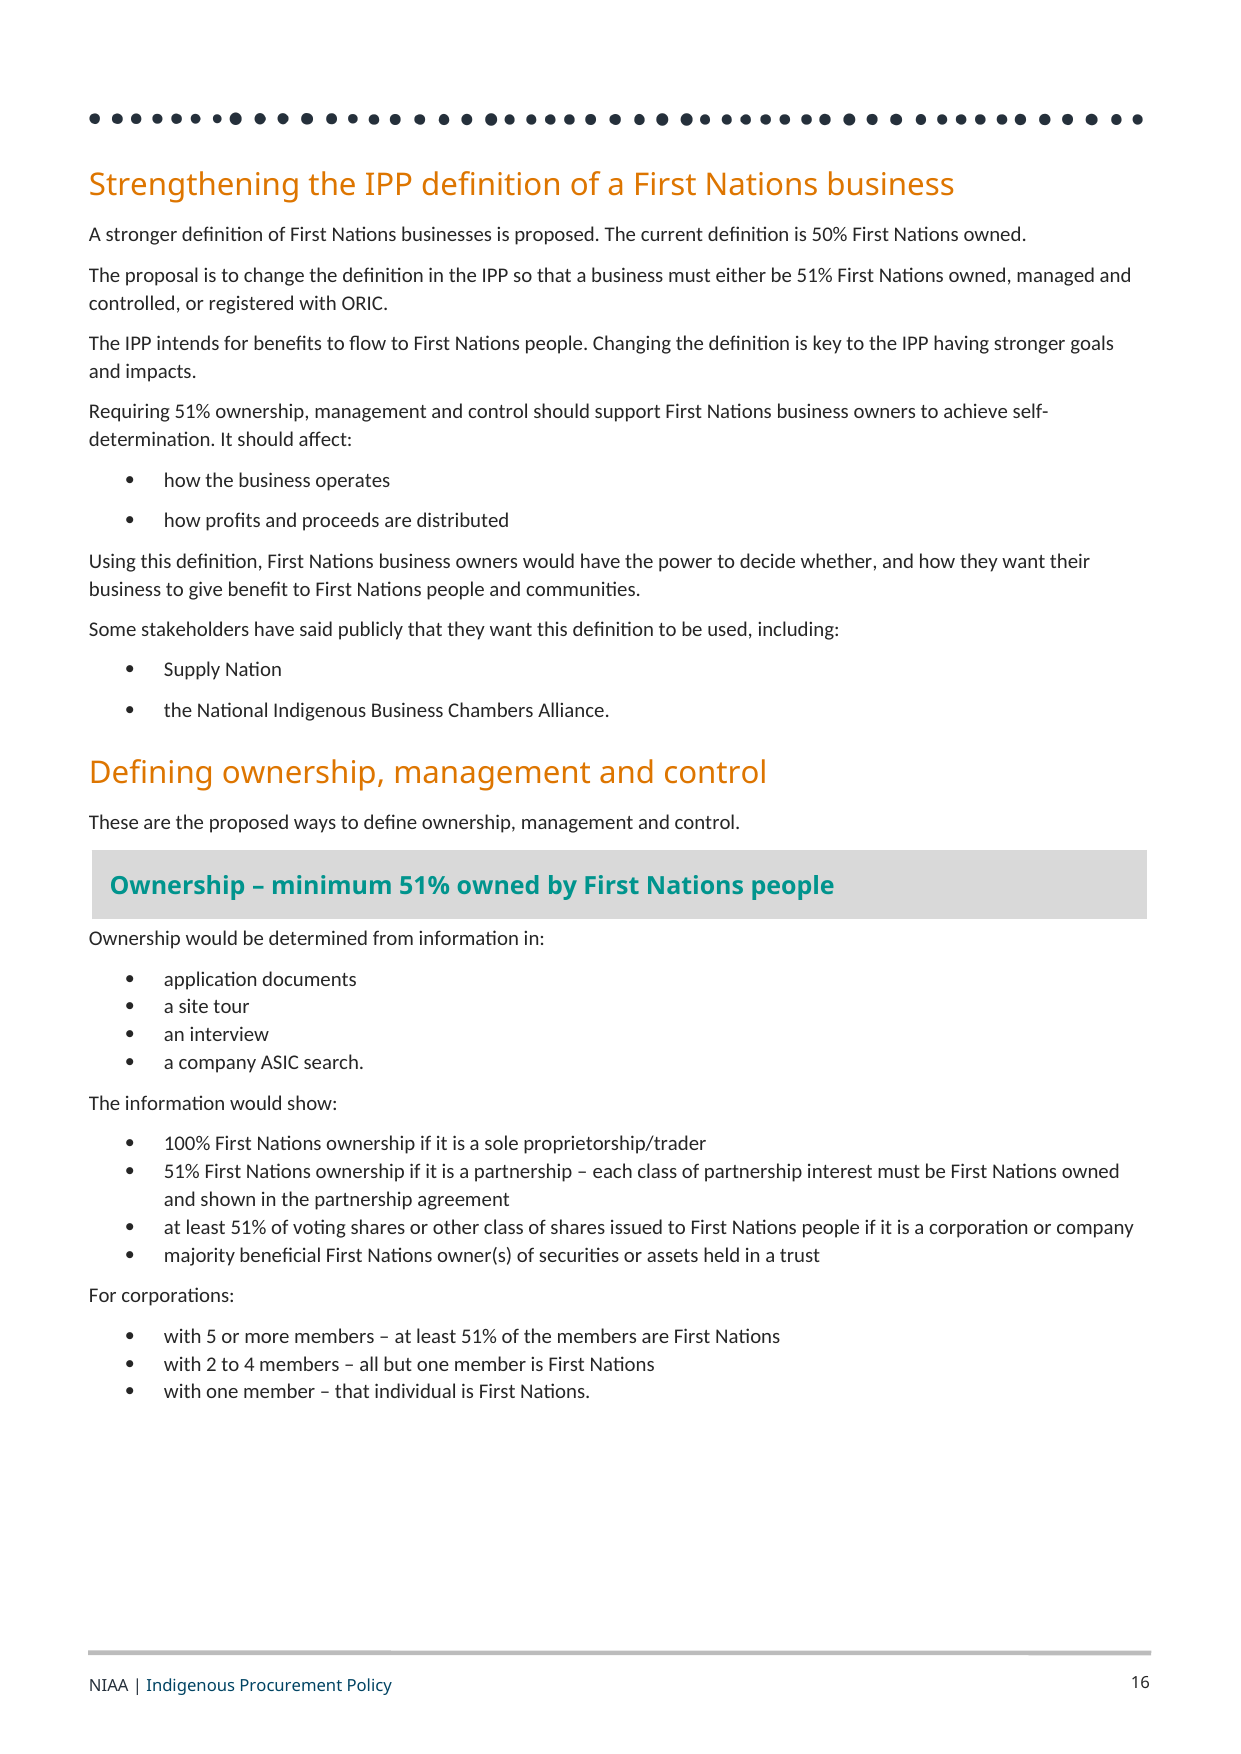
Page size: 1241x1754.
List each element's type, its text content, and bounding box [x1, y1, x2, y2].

list 100% First Nations ownership if it is a sole proprietorship/trader [126, 1130, 1152, 1156]
text The proposal is to change the definition in the IPP so that a business must either be 51% First Nations owned, managed and controlled, or registered with ORIC. [89, 262, 1152, 315]
list 51% First Nations ownership if it is a partnership – each class of partnership interest must be First Nations owned and shown in the partnership agreement [126, 1158, 1152, 1212]
text Requiring 51% ownership, management and control should support First Nations business owners to achieve self-determination. It should affect: [89, 399, 1152, 452]
list application documents [126, 966, 1152, 991]
list a site tour [126, 994, 1152, 1019]
text Ownership would be determined from information in: [89, 925, 1152, 951]
text A stronger definition of First Nations businesses is proposed. The current definition is 50% First Nations owned. [89, 222, 1152, 247]
list majority beneficial First Nations owner(s) of securities or assets held in a trust [126, 1242, 1152, 1267]
list a company ASIC search. [126, 1049, 1152, 1075]
text Some stakeholders have said publicly that they want this definition to be used, including: [89, 616, 1152, 642]
list with one member – that individual is First Nations. [126, 1379, 1152, 1404]
list how profits and proceeds are distributed [126, 507, 1152, 533]
list with 5 or more members – at least 51% of the members are First Nations [126, 1323, 1152, 1348]
text Using this definition, First Nations business owners would have the power to decide whether, and how they want their business to give benefit to First Nations people and communities. [89, 548, 1152, 601]
text For corporations: [89, 1282, 1152, 1308]
picture [348, 1679, 353, 1691]
list how the business operates [126, 467, 1152, 492]
text The information would show: [89, 1090, 1152, 1115]
list at least 51% of voting shares or other class of shares issued to First Nations people if it is a corporation or company [126, 1214, 1152, 1239]
list an interview [126, 1022, 1152, 1047]
text The IPP intends for benefits to flow to First Nations people. Changing the definition is key to the IPP having stronger goals and impacts. [89, 330, 1152, 384]
list with 2 to 4 members – all but one member is First Nations [126, 1351, 1152, 1376]
subtitle Strengthening the IPP definition of a First Nations business [89, 162, 1152, 205]
subtitle Ownership – minimum 51% owned by First Nations people [93, 851, 1146, 918]
text These are the proposed ways to define ownership, management and control. [89, 809, 1152, 835]
picture [88, 103, 1152, 134]
list Supply Nation [126, 657, 1152, 682]
subtitle Defining ownership, management and control [89, 750, 1152, 793]
list the National Indigenous Business Chambers Alliance. [126, 697, 1152, 722]
picture [147, 1679, 151, 1689]
